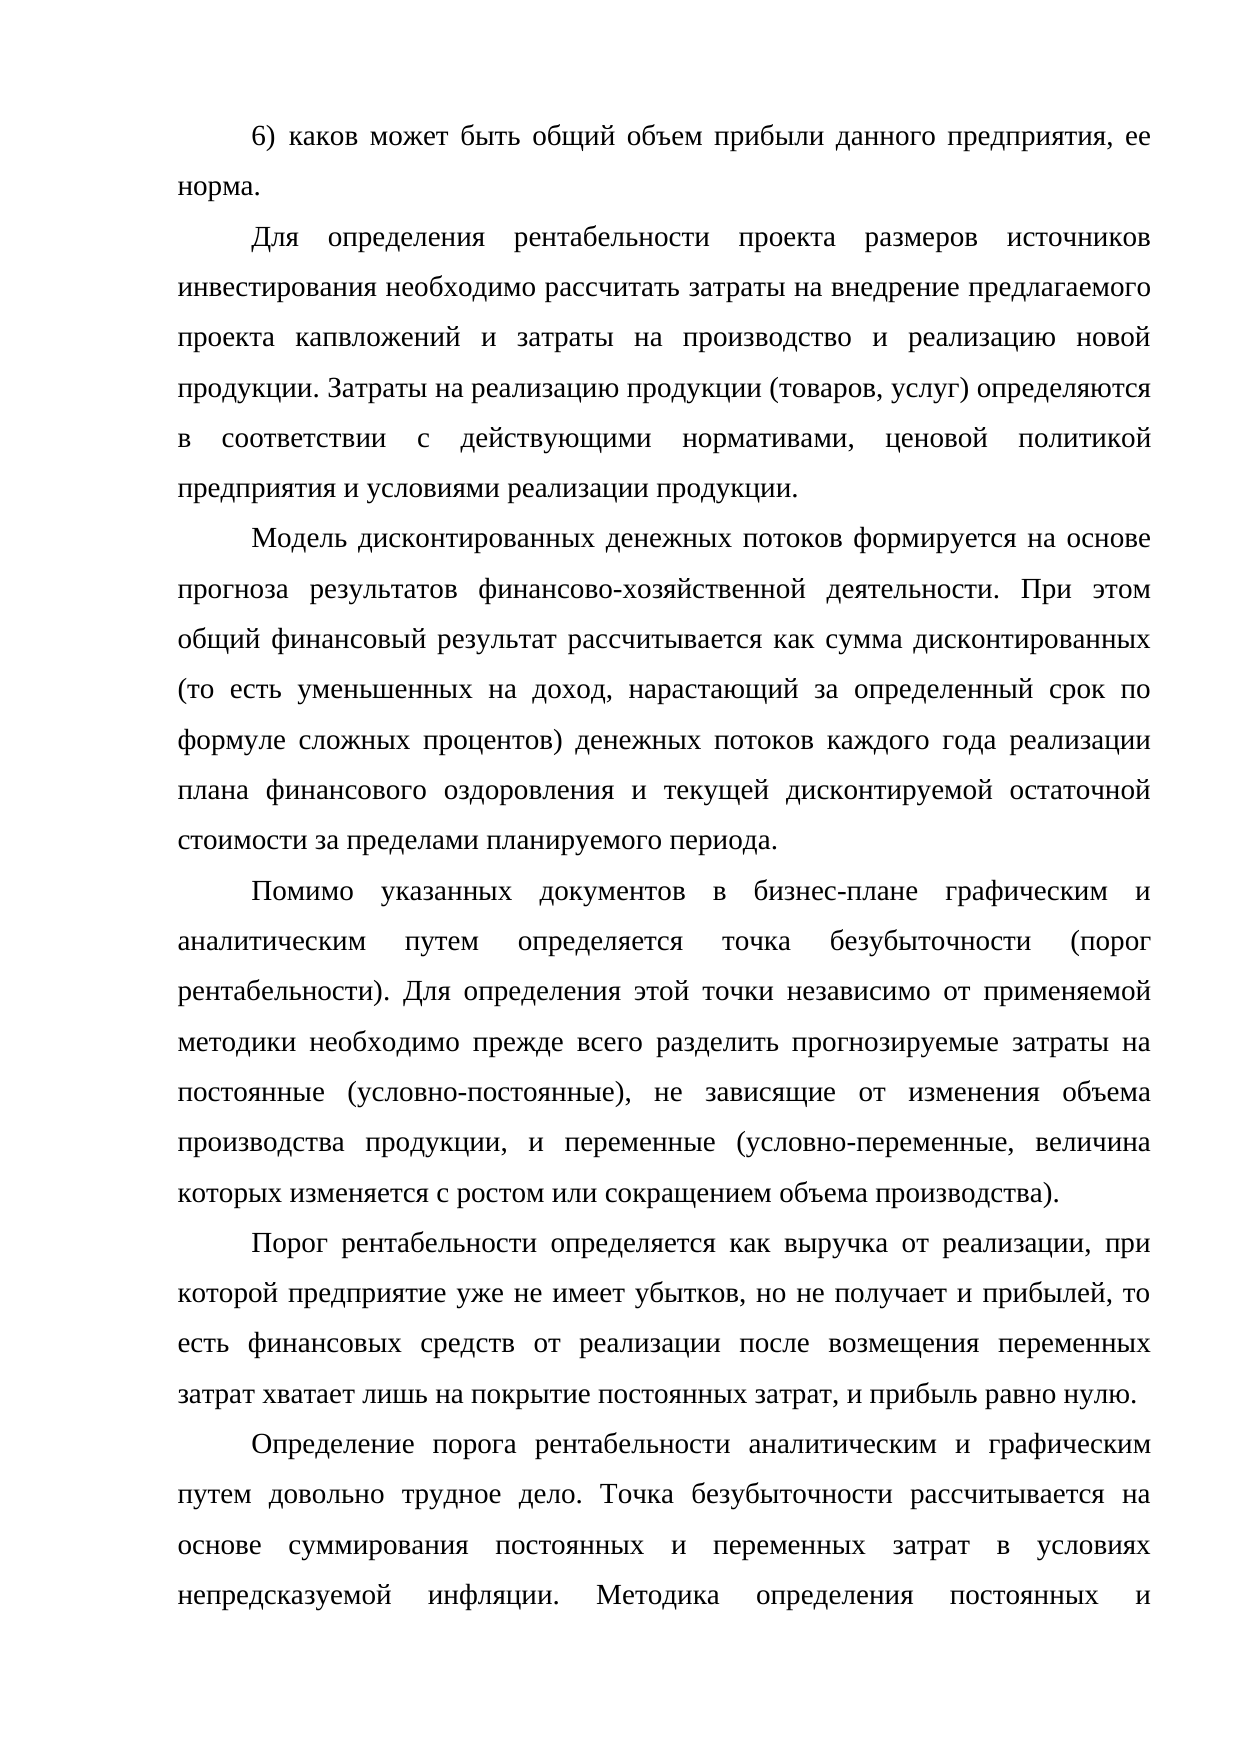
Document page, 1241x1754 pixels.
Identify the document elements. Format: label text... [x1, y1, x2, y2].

list каков может быть общий объем прибыли данного предприятия, ее норма. [177, 118, 1152, 202]
text Помимо указанных документов в бизнес-плане графическим и аналитическим путем определяется точка безубыточности (порог рентабельности). Для определения этой точки независимо от применяемой методики необходимо прежде всего разделить прогнозируемые затраты на постоянные (условно-постоянные), не зависящие от изменения объема производства продукции, и переменные (условно-переменные, величина которых изменяется с ростом или сокращением объема производства). [177, 873, 1152, 1208]
text Порог рентабельности определяется как выручка от реализации, при которой предприятие уже не имеет убытков, но не получает и прибылей, то есть финансовых средств от реализации после возмещения переменных затрат хватает лишь на покрытие постоянных затрат, и прибыль равно нулю. [177, 1225, 1152, 1409]
text Для определения рентабельности проекта размеров источников инвестирования необходимо рассчитать затраты на внедрение предлагаемого проекта капвложений и затраты на производство и реализацию новой продукции. Затраты на реализацию продукции (товаров, услуг) определяются в соответствии с действующими нормативами, ценовой политикой предприятия и условиями реализации продукции. [177, 219, 1152, 504]
text Модель дисконтированных денежных потоков формируется на основе прогноза результатов финансово-хозяйственной деятельности. При этом общий финансовый результат рассчитывается как сумма дисконтированных (то есть уменьшенных на доход, нарастающий за определенный срок по формуле сложных процентов) денежных потоков каждого года реализации плана финансового оздоровления и текущей дисконтируемой остаточной стоимости за пределами планируемого периода. [177, 521, 1152, 856]
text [177, 1426, 1152, 1611]
